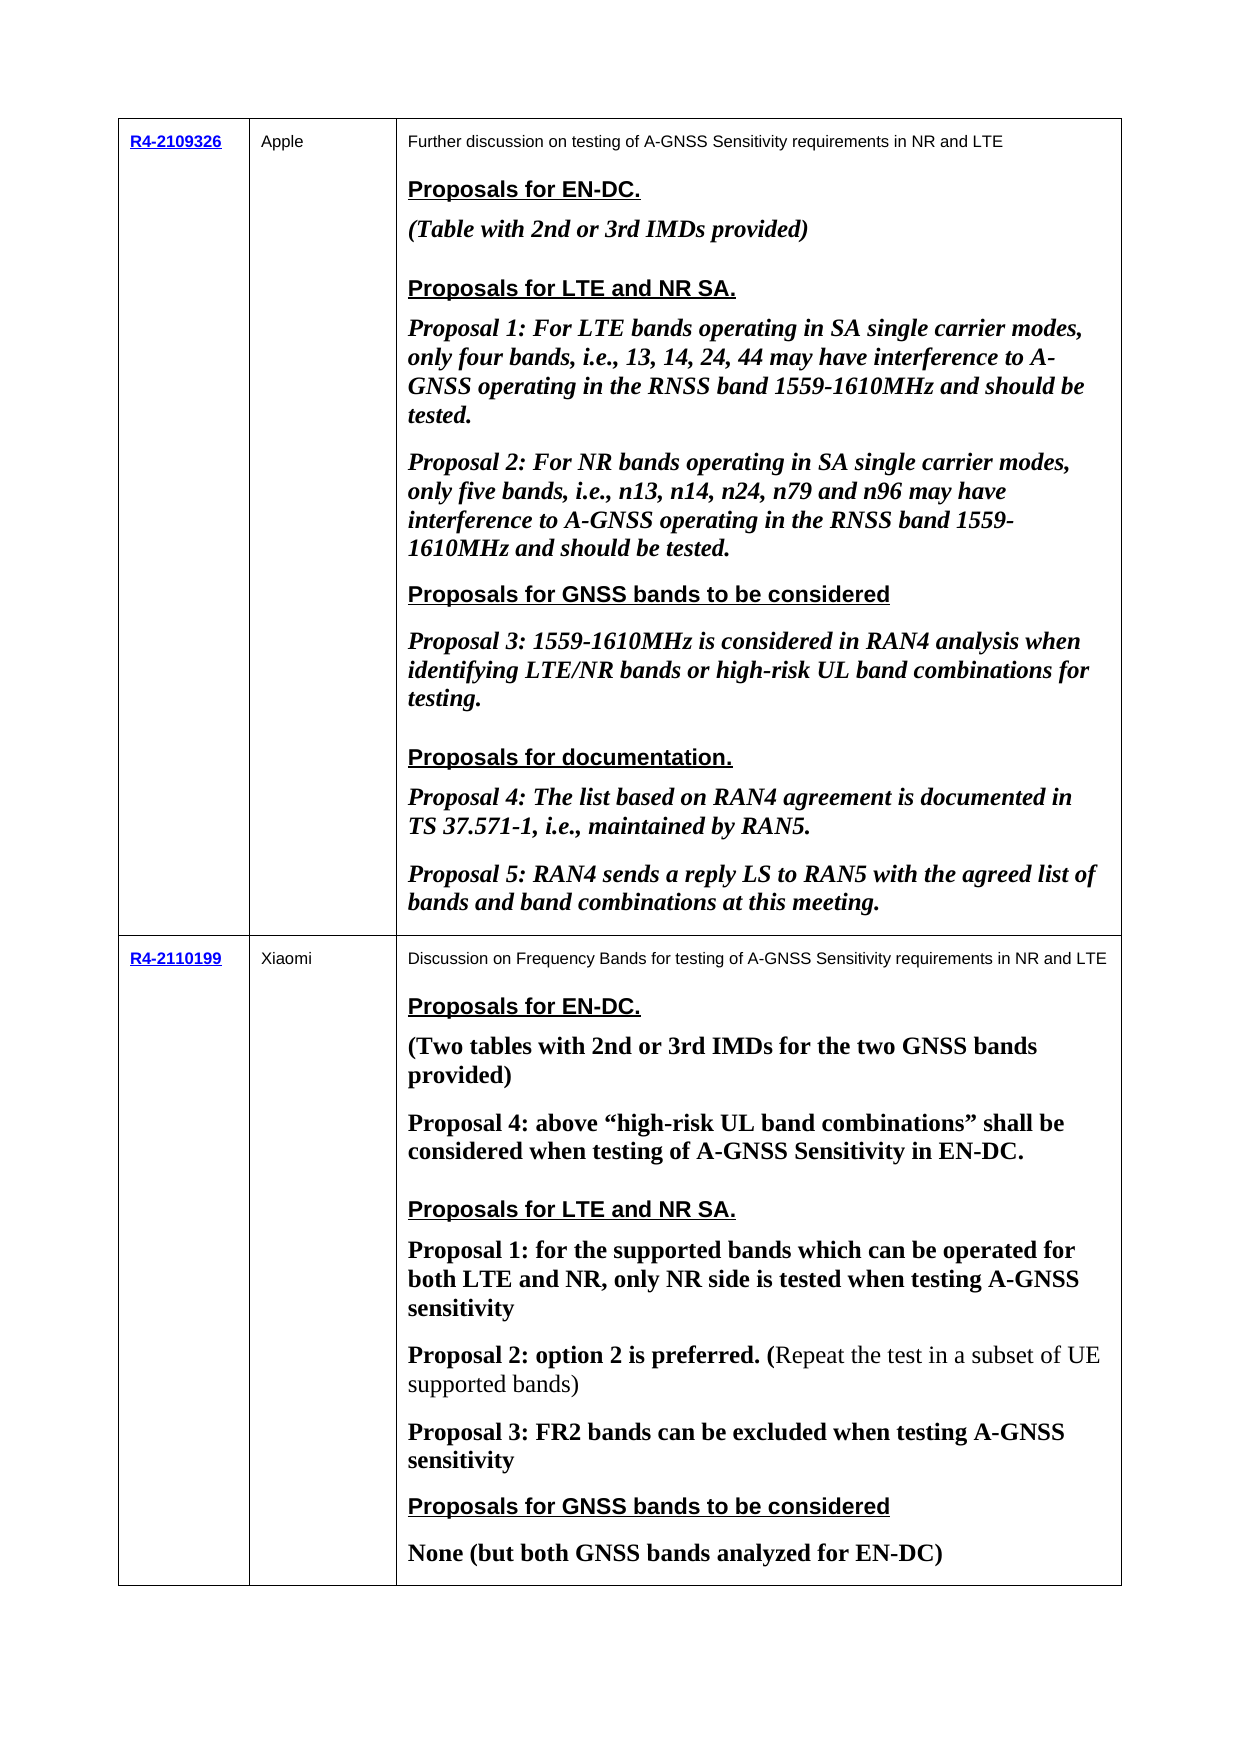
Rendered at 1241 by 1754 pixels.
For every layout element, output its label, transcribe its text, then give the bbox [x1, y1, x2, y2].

table_cell Xiaomi [250, 936, 396, 1585]
table_cell Apple [250, 119, 396, 935]
table_cell Further discussion on testing of A-GNSS Sensitivity requirements in NR and LTE Proposals for EN-DC. (Table with 2nd or 3rd IMDs provided) Proposals for LTE and NR SA. Proposal 1: For LTE bands operating in SA single carrier modes, only four bands, i.e., 13, 14, 24, 44 may have interference to A-GNSS operating in the RNSS band 1559-1610MHz and should be tested. Proposal 2: For NR bands operating in SA single carrier modes, only five bands, i.e., n13, n14, n24, n79 and n96 may have interference to A-GNSS operating in the RNSS band 1559-1610MHz and should be tested. Proposals for GNSS bands to be considered Proposal 3: 1559-1610MHz is considered in RAN4 analysis when identifying LTE/NR bands or high-risk UL band combinations for testing. Proposals for documentation. Proposal 4: The list based on RAN4 agreement is documented in TS 37.571-1, i.e., maintained by RAN5. Proposal 5: RAN4 sends a reply LS to RAN5 with the agreed list of bands and band combinations at this meeting. [397, 119, 1121, 935]
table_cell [397, 936, 1121, 1585]
table_cell R4-2110199 [119, 936, 249, 1585]
table_cell R4-2109326 [119, 119, 249, 935]
